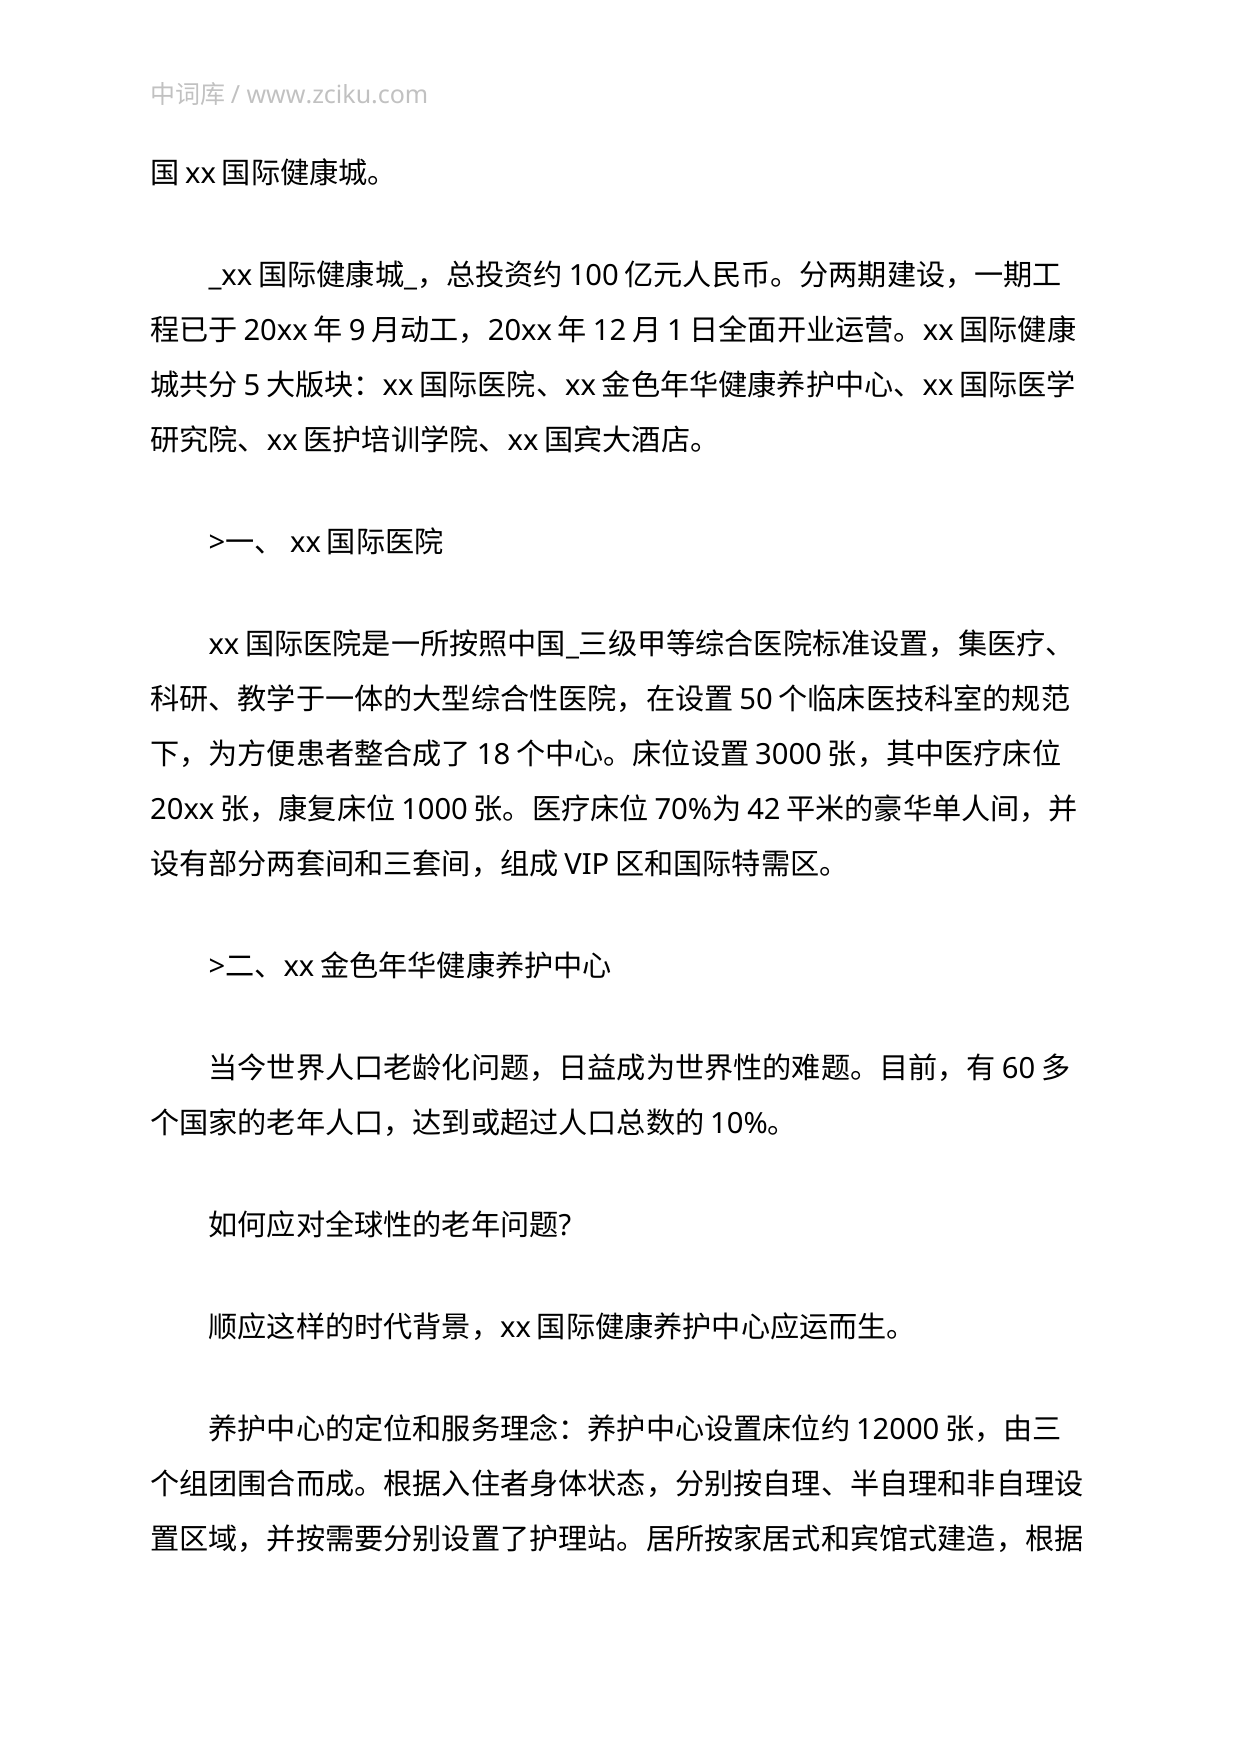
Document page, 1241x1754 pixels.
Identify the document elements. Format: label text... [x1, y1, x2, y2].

text >一、 xx国际医院 [150, 519, 1090, 561]
text 顺应这样的时代背景，xx国际健康养护中心应运而生。 [150, 1304, 1090, 1346]
text xx国际医院是一所按照中国_三级甲等综合医院标准设置，集医疗、科研、教学于一体的大型综合性医院，在设置50个临床医技科室的规范下，为方便患者整合成了18个中心。床位设置3000张，其中医疗床位20xx张，康复床位1000张。医疗床位70%为42平米的豪华单人间，并设有部分两套间和三套间，组成VIP区和国际特需区。 [150, 621, 1090, 883]
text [150, 150, 1090, 192]
text >二、xx金色年华健康养护中心 [150, 943, 1090, 985]
text 当今世界人口老龄化问题，日益成为世界性的难题。目前，有60多个国家的老年人口，达到或超过人口总数的10%。 [150, 1045, 1090, 1142]
text _xx国际健康城_，总投资约100亿元人民币。分两期建设，一期工程已于20xx年9月动工，20xx年12月1日全面开业运营。xx国际健康城共分5大版块：xx国际医院、xx金色年华健康养护中心、xx国际医学研究院、xx医护培训学院、xx国宾大酒店。 [150, 252, 1090, 459]
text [150, 1406, 1090, 1558]
text 如何应对全球性的老年问题? [150, 1202, 1090, 1244]
